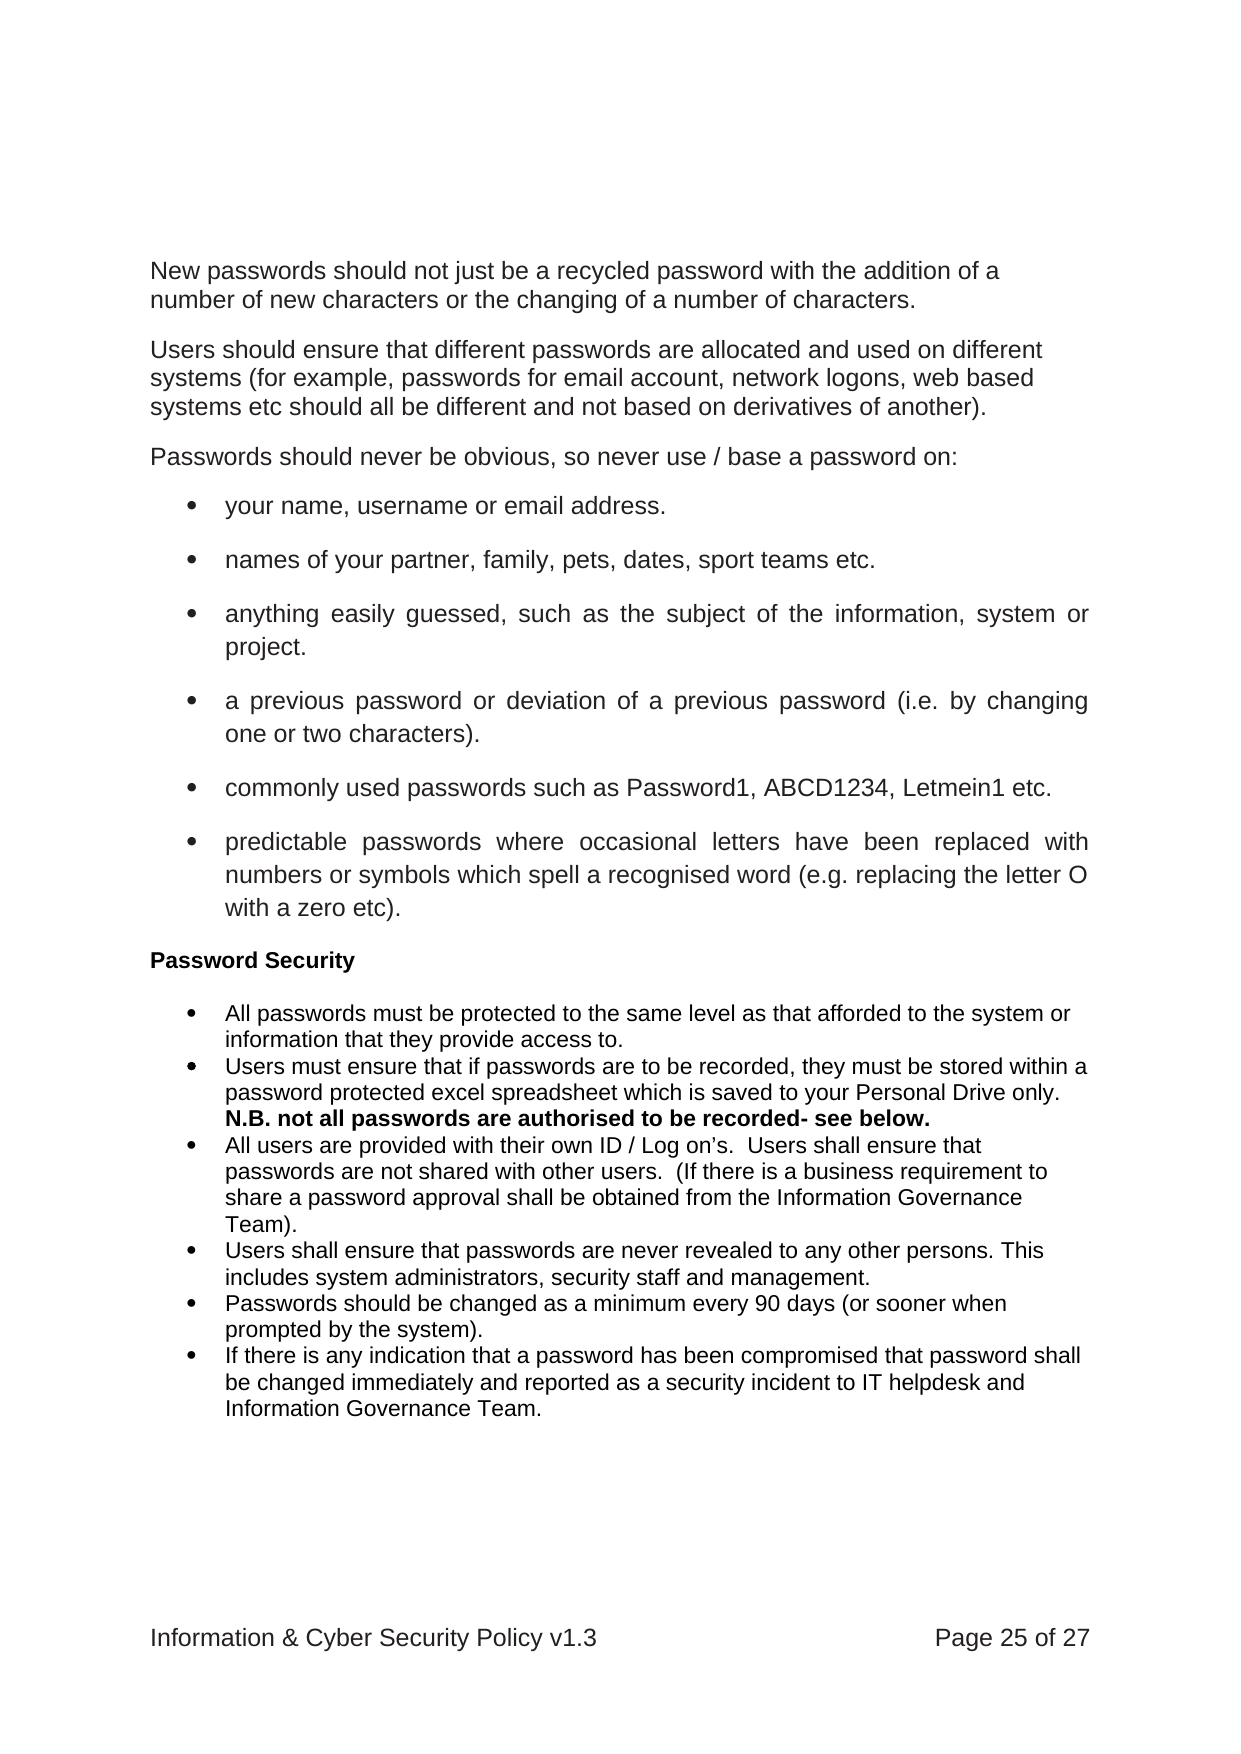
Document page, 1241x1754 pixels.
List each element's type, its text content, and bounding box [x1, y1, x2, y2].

list predictable passwords where occasional letters have been replaced with numbers or symbols which spell a recognised word (e.g. replacing the letter O with a zero etc). [187, 827, 1090, 922]
text Users should ensure that different passwords are allocated and used on different systems (for example, passwords for email account, network logons, web based systems etc should all be different and not based on derivatives of another). [150, 335, 1090, 421]
list a previous password or deviation of a previous password (i.e. by changing one or two characters). [187, 686, 1090, 748]
list All users are provided with their own ID / Log on’s. Users shall ensure that passwords are not shared with other users. (If there is a business requirement to share a password approval shall be obtained from the Information Governance Team). [187, 1132, 1090, 1237]
text Passwords should never be obvious, so never use / base a password on: [150, 442, 1090, 471]
text New passwords should not just be a recycled password with the addition of a number of new characters or the changing of a number of characters. [150, 256, 1090, 314]
list your name, username or email address. [187, 491, 1090, 520]
list names of your partner, family, pets, dates, sport teams etc. [187, 545, 1090, 574]
list anything easily guessed, such as the subject of the information, system or project. [187, 599, 1090, 661]
list commonly used passwords such as Password1, ABCD1234, Letmein1 etc. [187, 773, 1090, 802]
list Users must ensure that if passwords are to be recorded, they must be stored within a password protected excel spreadsheet which is saved to your Personal Drive only. N.B. not all passwords are authorised to be recorded- see below. [187, 1053, 1090, 1132]
list All passwords must be protected to the same level as that afforded to the system or information that they provide access to. [187, 1000, 1090, 1053]
list Passwords should be changed as a minimum every 90 days (or sooner when prompted by the system). [187, 1290, 1090, 1342]
list If there is any indication that a password has been compromised that password shall be changed immediately and reported as a security incident to IT helpdesk and Information Governance Team. [187, 1342, 1090, 1422]
text Password Security [150, 947, 1090, 973]
list Users shall ensure that passwords are never revealed to any other persons. This includes system administrators, security staff and management. [187, 1237, 1090, 1290]
